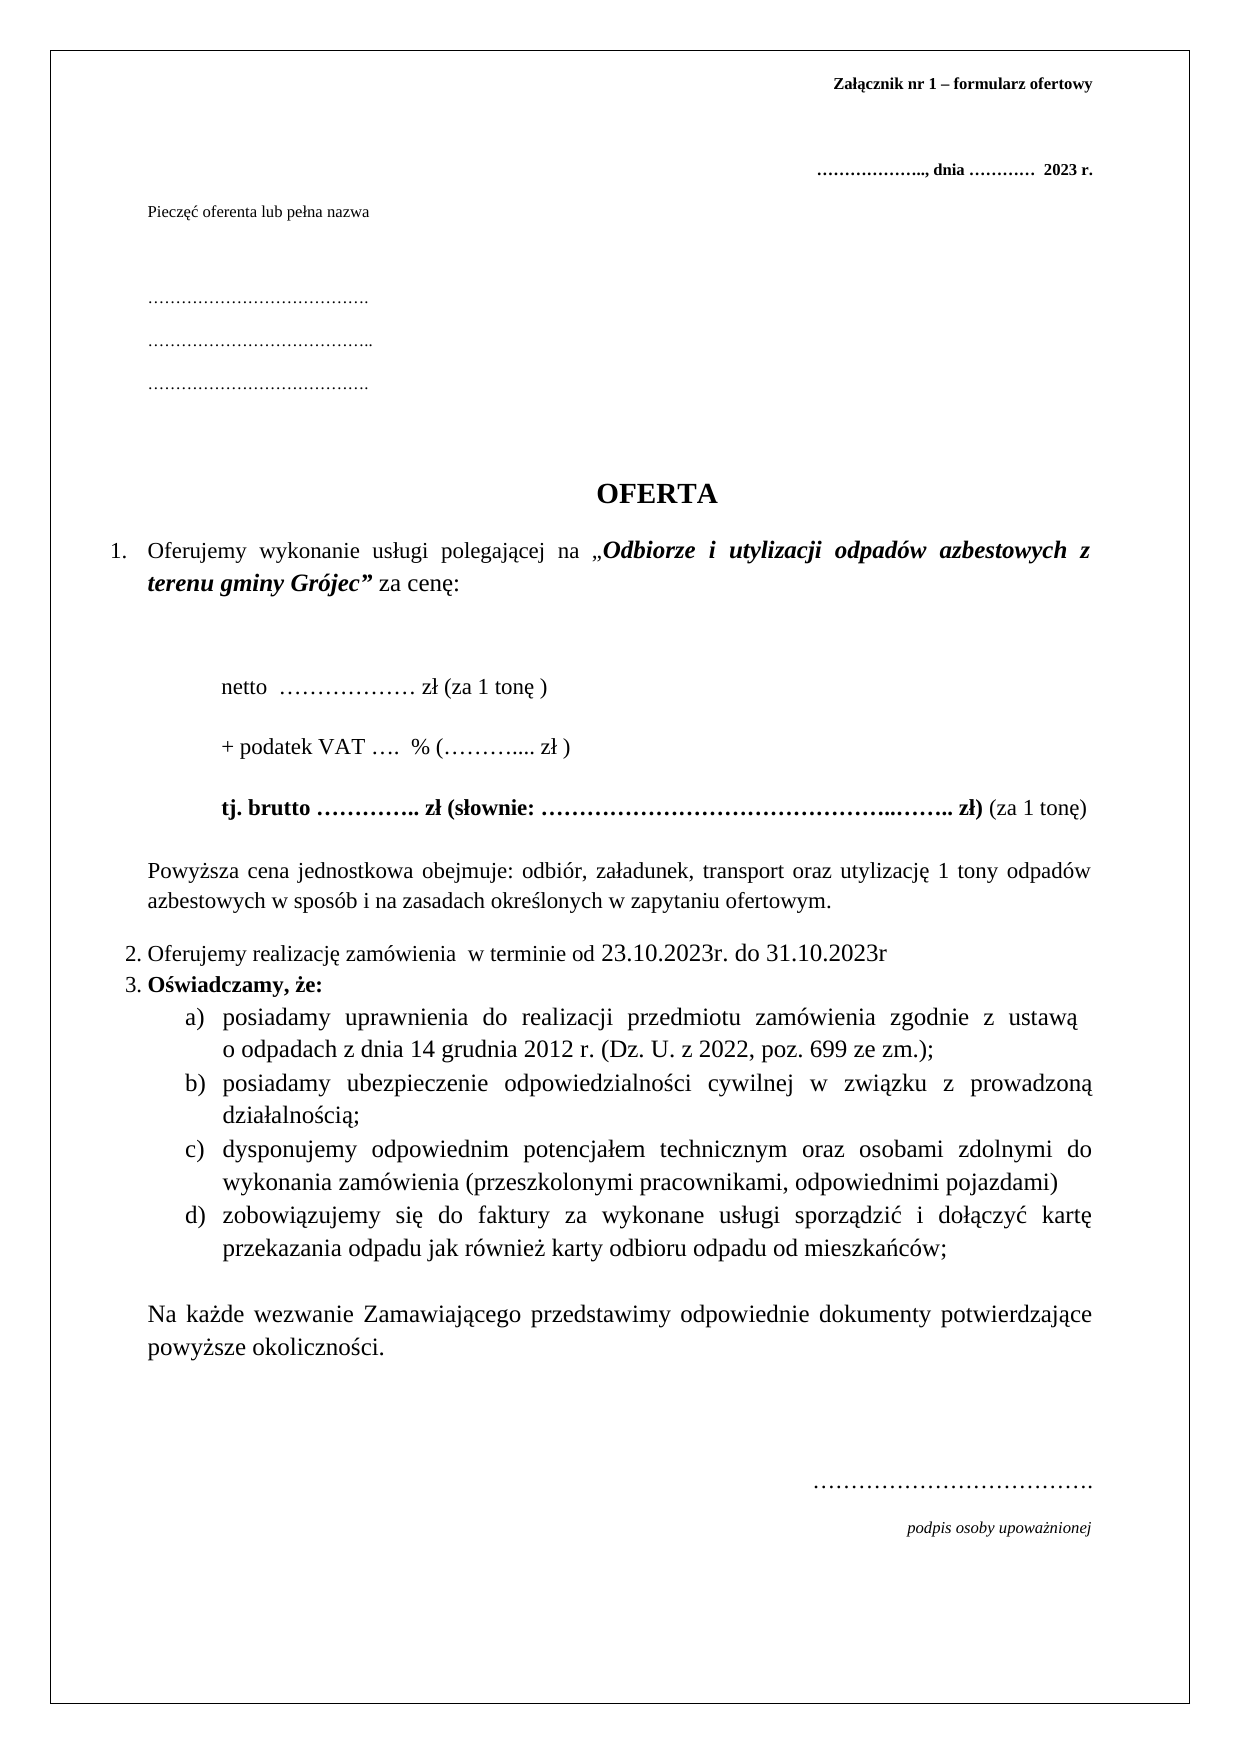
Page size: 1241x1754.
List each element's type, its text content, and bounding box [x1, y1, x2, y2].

text ……………….., dnia ………… 2023 r. [147, 159, 1093, 179]
text Pieczęć oferenta lub pełna nazwa [147, 202, 1093, 221]
text Powyższa cena jednostkowa obejmuje: odbiór, załadunek, transport oraz utylizację 1 tony odpadów azbestowych w sposób i na zasadach określonych w zapytaniu ofertowym. [147, 857, 1093, 914]
list posiadamy ubezpieczenie odpowiedzialności cywilnej w związku z prowadzoną działalnością; [185, 1068, 1093, 1129]
list tj. brutto ………….. zł (słownie: ………………………………………..…….. zł) (za 1 tonę) [221, 794, 1093, 820]
list Oświadczamy, że: [125, 971, 1093, 998]
list dysponujemy odpowiednim potencjałem technicznym oraz osobami zdolnymi do wykonania zamówienia (przeszkolonymi pracownikami, odpowiednimi pojazdami) [185, 1134, 1093, 1195]
text ………………………………. [147, 1467, 1093, 1493]
text ………………………………….. [147, 331, 1093, 350]
text netto ……………… zł (za 1 tonę ) [147, 673, 1093, 699]
text …………………………………. [147, 373, 1093, 393]
text Załącznik nr 1 – formularz ofertowy [147, 74, 1093, 93]
list Oferujemy realizację zamówienia w terminie od 23.10.2023r. do 31.10.2023r [125, 938, 1093, 967]
text Na każde wezwanie Zamawiającego przedstawimy odpowiednie dokumenty potwierdzające powyższe okoliczności. [147, 1299, 1093, 1361]
text …………………………………. [147, 288, 1093, 307]
text podpis osoby upoważnionej [147, 1518, 1093, 1537]
list + podatek VAT …. % (……….... zł ) [147, 733, 1093, 760]
list zobowiązujemy się do faktury za wykonane usługi sporządzić i dołączyć kartę przekazania odpadu jak również karty odbioru odpadu od mieszkańców; [185, 1200, 1093, 1261]
list Oferujemy wykonanie usługi polegającej na „Odbiorze i utylizacji odpadów azbestowych z terenu gminy Grójec” za cenę: [110, 535, 1093, 597]
text OFERTA [147, 476, 1093, 509]
list posiadamy uprawnienia do realizacji przedmiotu zamówienia zgodnie z ustawą o odpadach z dnia 14 grudnia 2012 r. (Dz. U. z 2022, poz. 699 ze zm.); [185, 1002, 1093, 1063]
